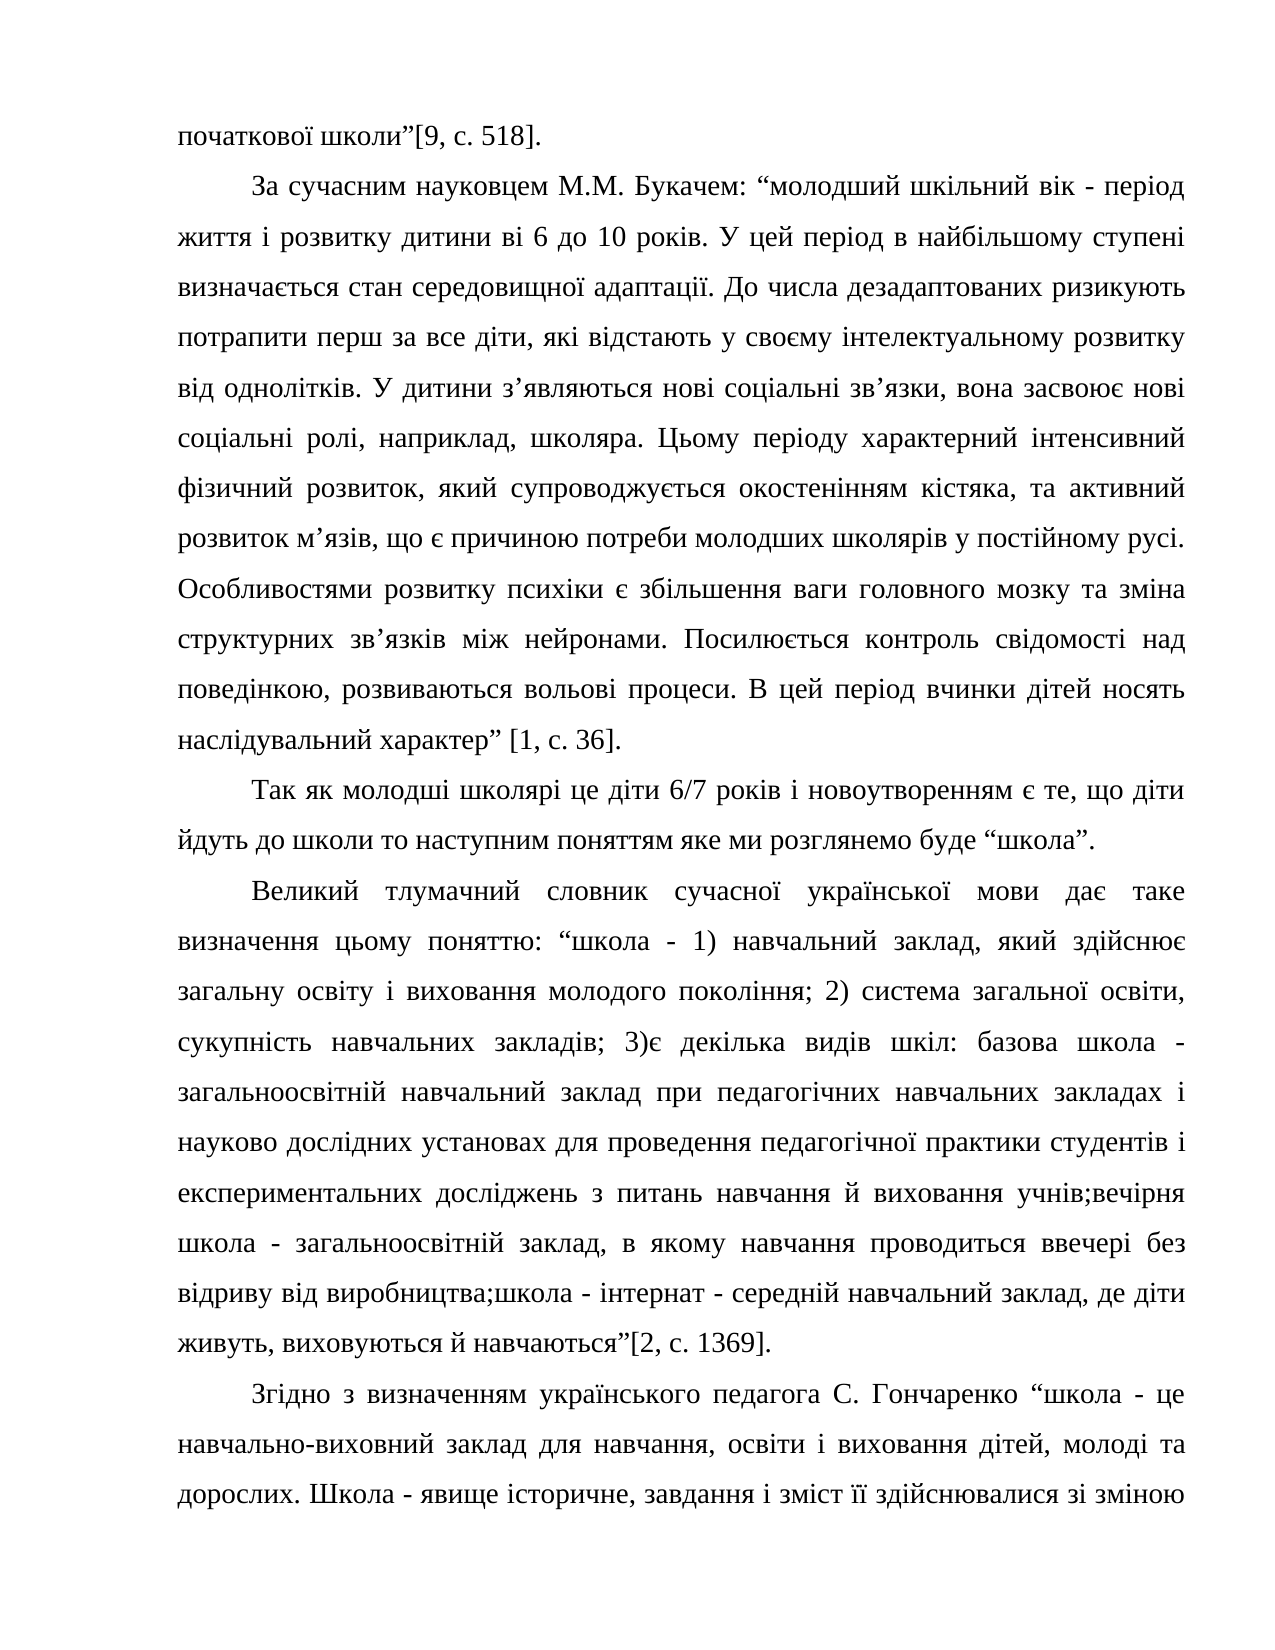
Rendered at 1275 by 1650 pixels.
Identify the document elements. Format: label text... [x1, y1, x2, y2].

text Так як молодші школярі це діти 6/7 років і новоутворенням є те, що діти йдуть до школи то наступним поняттям яке ми розглянемо буде “школа”. [177, 772, 1186, 856]
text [177, 118, 1186, 152]
text За сучасним науковцем М.М. Букачем: “молодший шкільний вік - період життя і розвитку дитини ві 6 до 10 років. У цей період в найбільшому ступені визначається стан середовищної адаптації. До числа дезадаптованих ризикують потрапити перш за все діти, які відстають у своєму інтелектуальному розвитку від однолітків. У дитини з’являються нові соціальні зв’язки, вона засвоює нові соціальні ролі, наприклад, школяра. Цьому періоду характерний інтенсивний фізичний розвиток, який супроводжується окостенінням кістяка, та активний розвиток м’язів, що є причиною потреби молодших школярів у постійному русі. Особливостями розвитку психіки є збільшення ваги головного мозку та зміна структурних зв’язків між нейронами. Посилюється контроль свідомості над поведінкою, розвиваються вольові процеси. В цей період вчинки дітей носять наслідувальний характер” [1, с. 36]. [177, 168, 1186, 755]
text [177, 1376, 1186, 1510]
text Великий тлумачний словник сучасної української мови дає таке визначення цьому поняттю: “школа - 1) навчальний заклад, який здійснює загальну освіту і виховання молодого покоління; 2) система загальної освіти, сукупність навчальних закладів; 3)є декілька видів шкіл: базова школа - загальноосвітній навчальний заклад при педагогічних навчальних закладах і науково дослідних установах для проведення педагогічної практики студентів і експериментальних досліджень з питань навчання й виховання учнів;вечірня школа - загальноосвітній заклад, в якому навчання проводиться ввечері без відриву від виробництва;школа - інтернат - середній навчальний заклад, де діти живуть, виховуються й навчаються”[2, с. 1369]. [177, 873, 1186, 1359]
